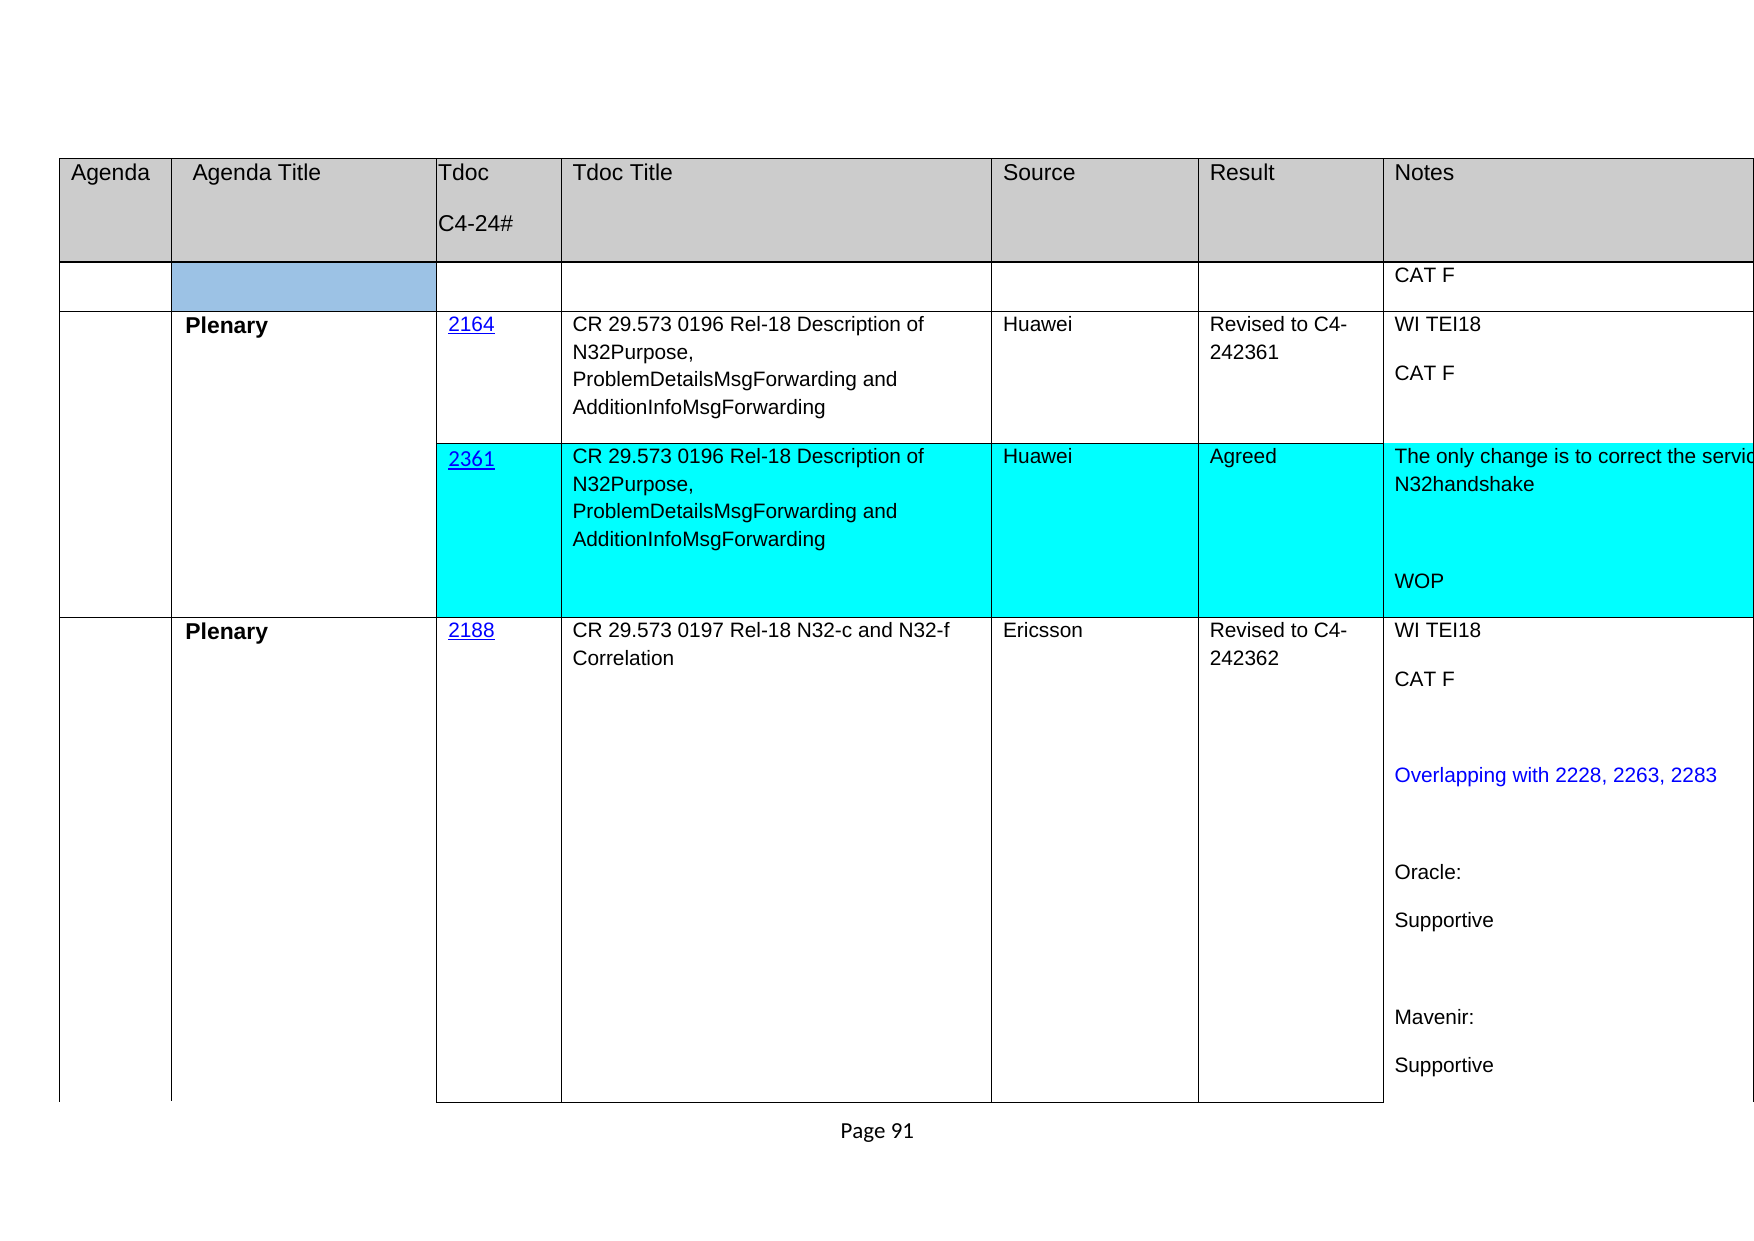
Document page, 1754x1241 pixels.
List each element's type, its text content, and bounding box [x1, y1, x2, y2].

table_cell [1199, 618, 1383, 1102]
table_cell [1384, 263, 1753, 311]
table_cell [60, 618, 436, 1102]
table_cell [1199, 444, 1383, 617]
table_header Tdoc C4-24# [437, 159, 561, 261]
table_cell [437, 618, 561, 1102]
table_header Source [992, 159, 1198, 261]
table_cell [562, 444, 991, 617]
table_header Result [1199, 159, 1383, 261]
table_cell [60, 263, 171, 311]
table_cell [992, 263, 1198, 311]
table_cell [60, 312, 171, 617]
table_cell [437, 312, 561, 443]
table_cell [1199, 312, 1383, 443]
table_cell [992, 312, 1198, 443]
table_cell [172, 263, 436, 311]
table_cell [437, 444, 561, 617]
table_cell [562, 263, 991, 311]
table_header Agenda Title [172, 159, 436, 261]
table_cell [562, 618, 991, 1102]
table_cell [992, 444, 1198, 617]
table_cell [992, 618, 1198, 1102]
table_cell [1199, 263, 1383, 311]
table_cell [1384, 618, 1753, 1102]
table_header Agenda [60, 159, 171, 261]
table_header Notes [1384, 159, 1753, 261]
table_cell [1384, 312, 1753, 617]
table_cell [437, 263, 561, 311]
table_header Tdoc Title [562, 159, 991, 261]
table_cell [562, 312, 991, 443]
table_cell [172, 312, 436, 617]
